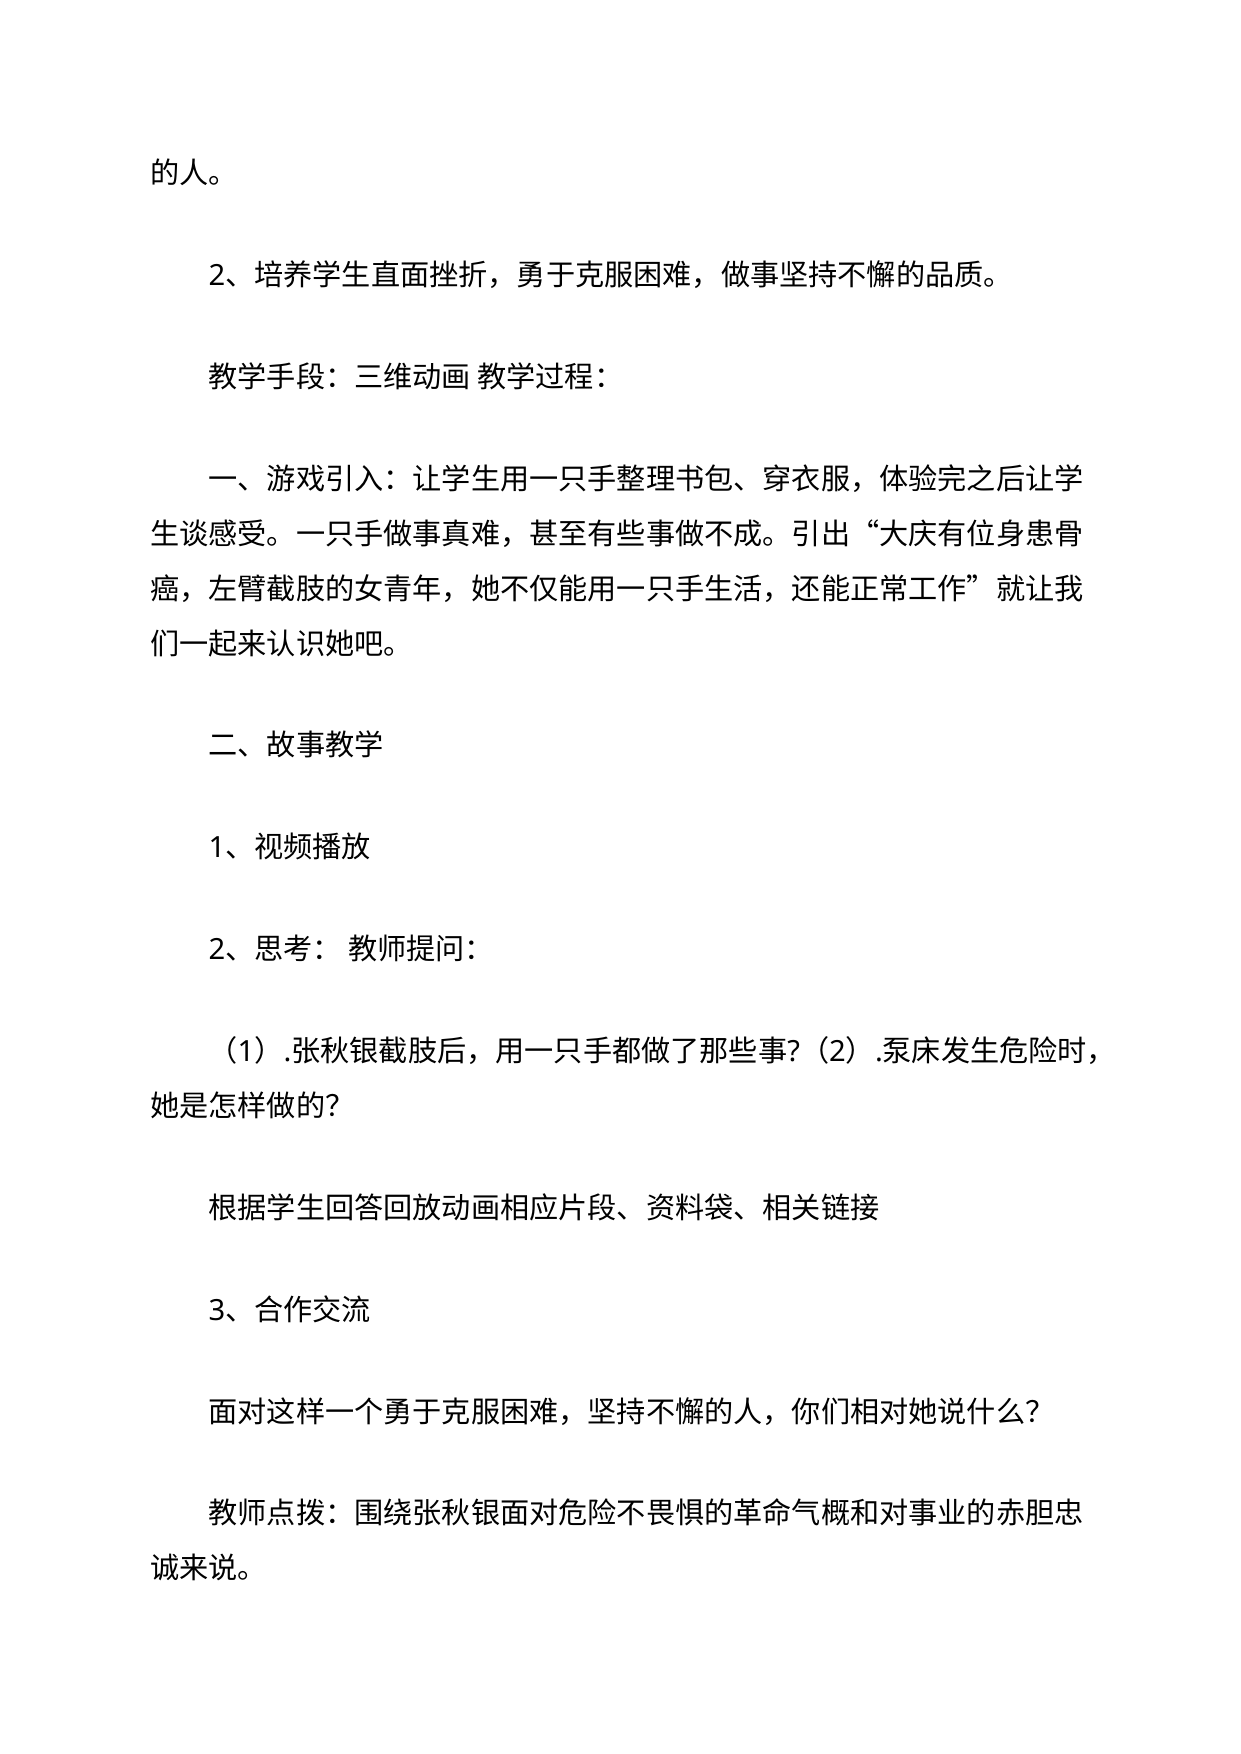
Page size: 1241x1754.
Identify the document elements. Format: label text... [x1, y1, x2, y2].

text 一、游戏引入：让学生用一只手整理书包、穿衣服，体验完之后让学生谈感受。一只手做事真难，甚至有些事做不成。引出“大庆有位身患骨癌，左臂截肢的女青年，她不仅能用一只手生活，还能正常工作”就让我们一起来认识她吧。 [150, 456, 1090, 662]
text 面对这样一个勇于克服困难，坚持不懈的人，你们相对她说什么？ [150, 1388, 1090, 1431]
text 教师点拨：围绕张秋银面对危险不畏惧的革命气概和对事业的赤胆忠诚来说。 [150, 1490, 1090, 1587]
text 3、合作交流 [150, 1286, 1090, 1329]
text 1、视频播放 [150, 824, 1090, 866]
text 教学手段：三维动画 教学过程： [150, 354, 1090, 396]
text 2、思考： 教师提问： [150, 926, 1090, 968]
text 2、培养学生直面挫折，勇于克服困难，做事坚持不懈的品质。 [150, 252, 1090, 294]
text 根据学生回答回放动画相应片段、资料袋、相关链接 [150, 1184, 1090, 1227]
text （1）.张秋银截肢后，用一只手都做了那些事?（2）.泵床发生危险时，她是怎样做的？ [150, 1028, 1090, 1125]
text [150, 150, 1090, 192]
text 二、故事教学 [150, 722, 1090, 764]
